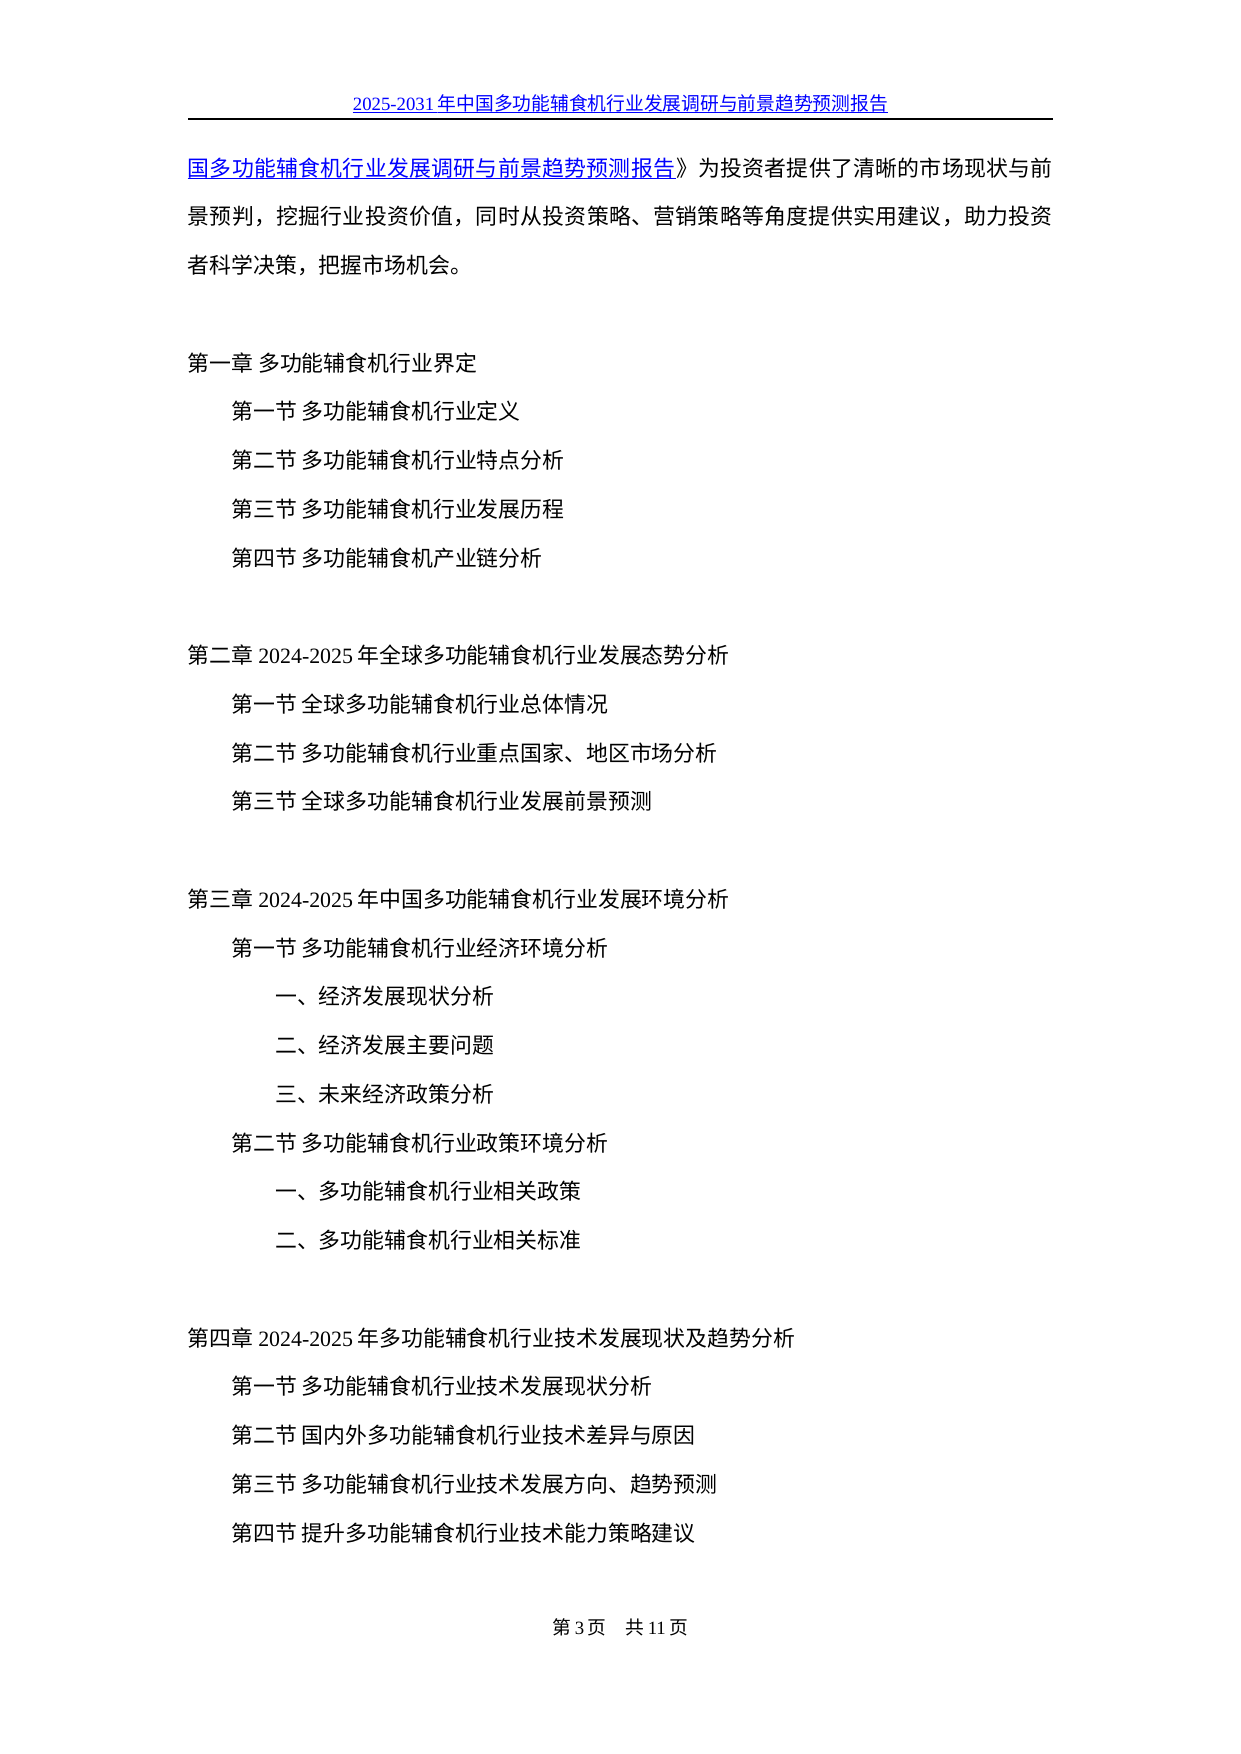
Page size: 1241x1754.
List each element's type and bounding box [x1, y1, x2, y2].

text [187, 150, 1053, 1548]
